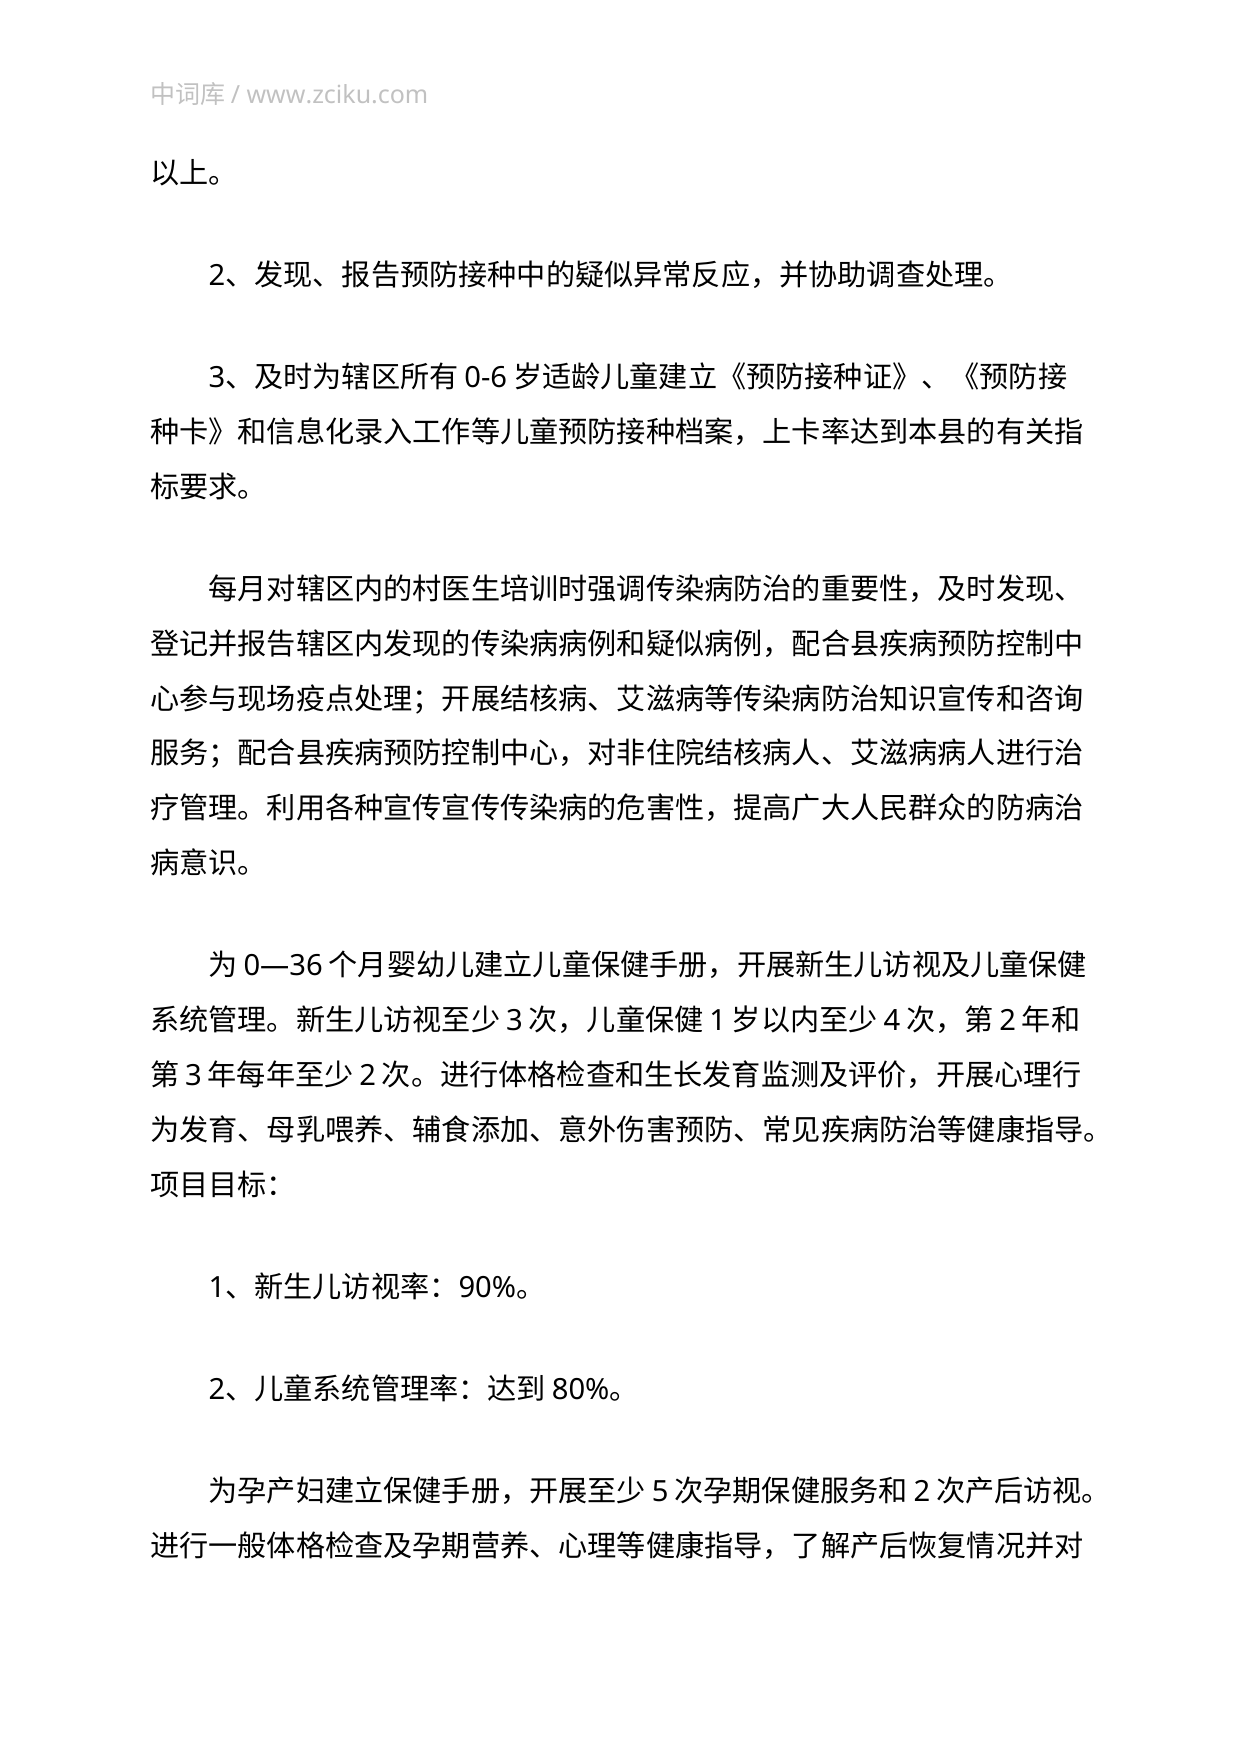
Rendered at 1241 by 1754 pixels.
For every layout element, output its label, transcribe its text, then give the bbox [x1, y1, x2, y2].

text 为0―36个月婴幼儿建立儿童保健手册，开展新生儿访视及儿童保健系统管理。新生儿访视至少3次，儿童保健1岁以内至少4次，第2年和第3年每年至少2次。进行体格检查和生长发育监测及评价，开展心理行为发育、母乳喂养、辅食添加、意外伤害预防、常见疾病防治等健康指导。项目目标： [150, 942, 1090, 1204]
text 3、及时为辖区所有0-6岁适龄儿童建立《预防接种证》、《预防接种卡》和信息化录入工作等儿童预防接种档案，上卡率达到本县的有关指标要求。 [150, 354, 1090, 506]
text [150, 150, 1090, 192]
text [150, 1467, 1090, 1564]
text 每月对辖区内的村医生培训时强调传染病防治的重要性，及时发现、登记并报告辖区内发现的传染病病例和疑似病例，配合县疾病预防控制中心参与现场疫点处理；开展结核病、艾滋病等传染病防治知识宣传和咨询服务；配合县疾病预防控制中心，对非住院结核病人、艾滋病病人进行治疗管理。利用各种宣传宣传传染病的危害性，提高广大人民群众的防病治病意识。 [150, 565, 1090, 882]
text 2、发现、报告预防接种中的疑似异常反应，并协助调查处理。 [150, 252, 1090, 294]
text 1、新生儿访视率：90%。 [150, 1263, 1090, 1306]
text 2、儿童系统管理率：达到80%。 [150, 1365, 1090, 1408]
